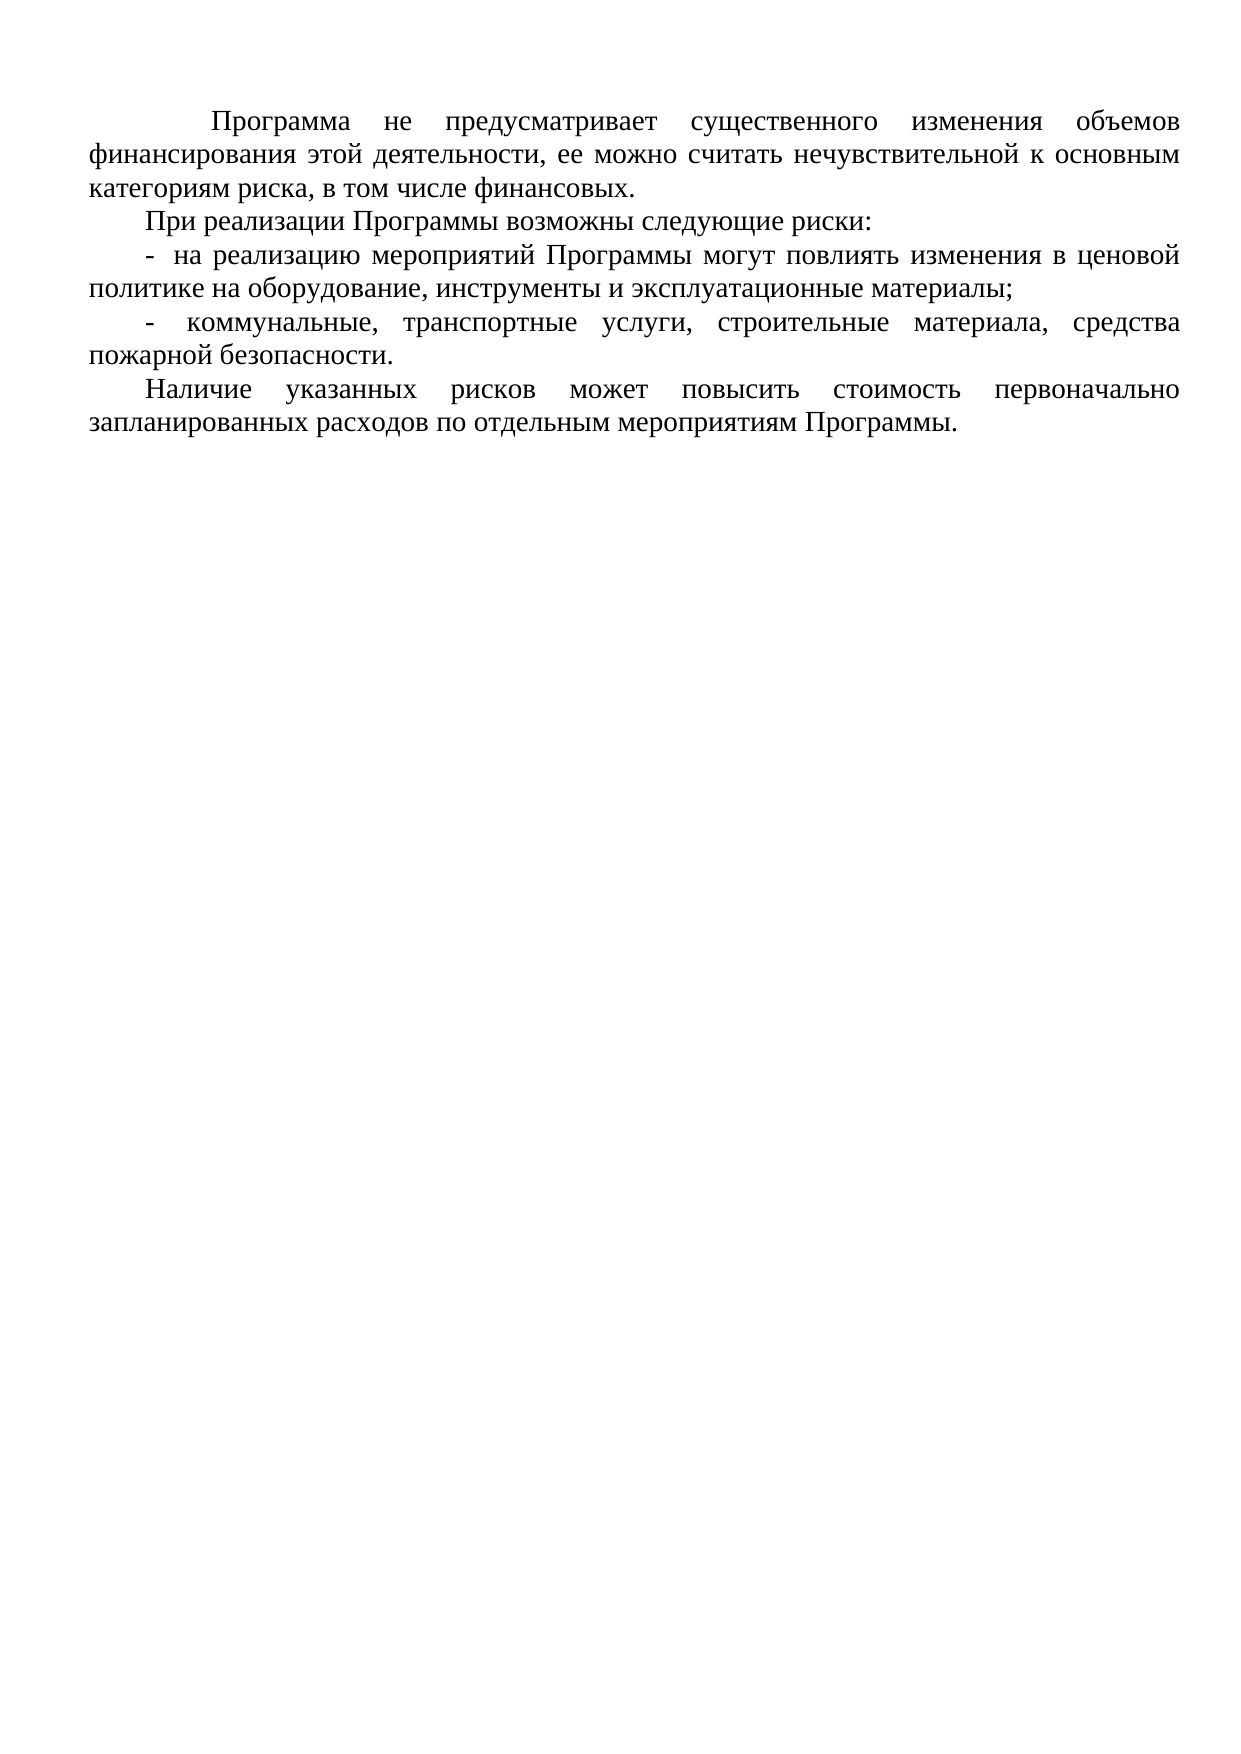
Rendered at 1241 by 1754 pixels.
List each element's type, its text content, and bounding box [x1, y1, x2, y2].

text Наличие указанных рисков может повысить стоимость первоначально запланированных расходов по отдельным мероприятиям Программы. [89, 371, 1181, 438]
text При реализации Программы возможны следующие риски: [89, 203, 1181, 237]
text - коммунальные, транспортные услуги, строительные материала, средства пожарной безопасности. [89, 304, 1181, 371]
text Программа не предусматривает существенного изменения объемов финансирования этой деятельности, ее можно считать нечувствительной к основным категориям риска, в том числе финансовых. [89, 103, 1181, 203]
text - на реализацию мероприятий Программы могут повлиять изменения в ценовой политике на оборудование, инструменты и эксплуатационные материалы; [89, 237, 1181, 304]
